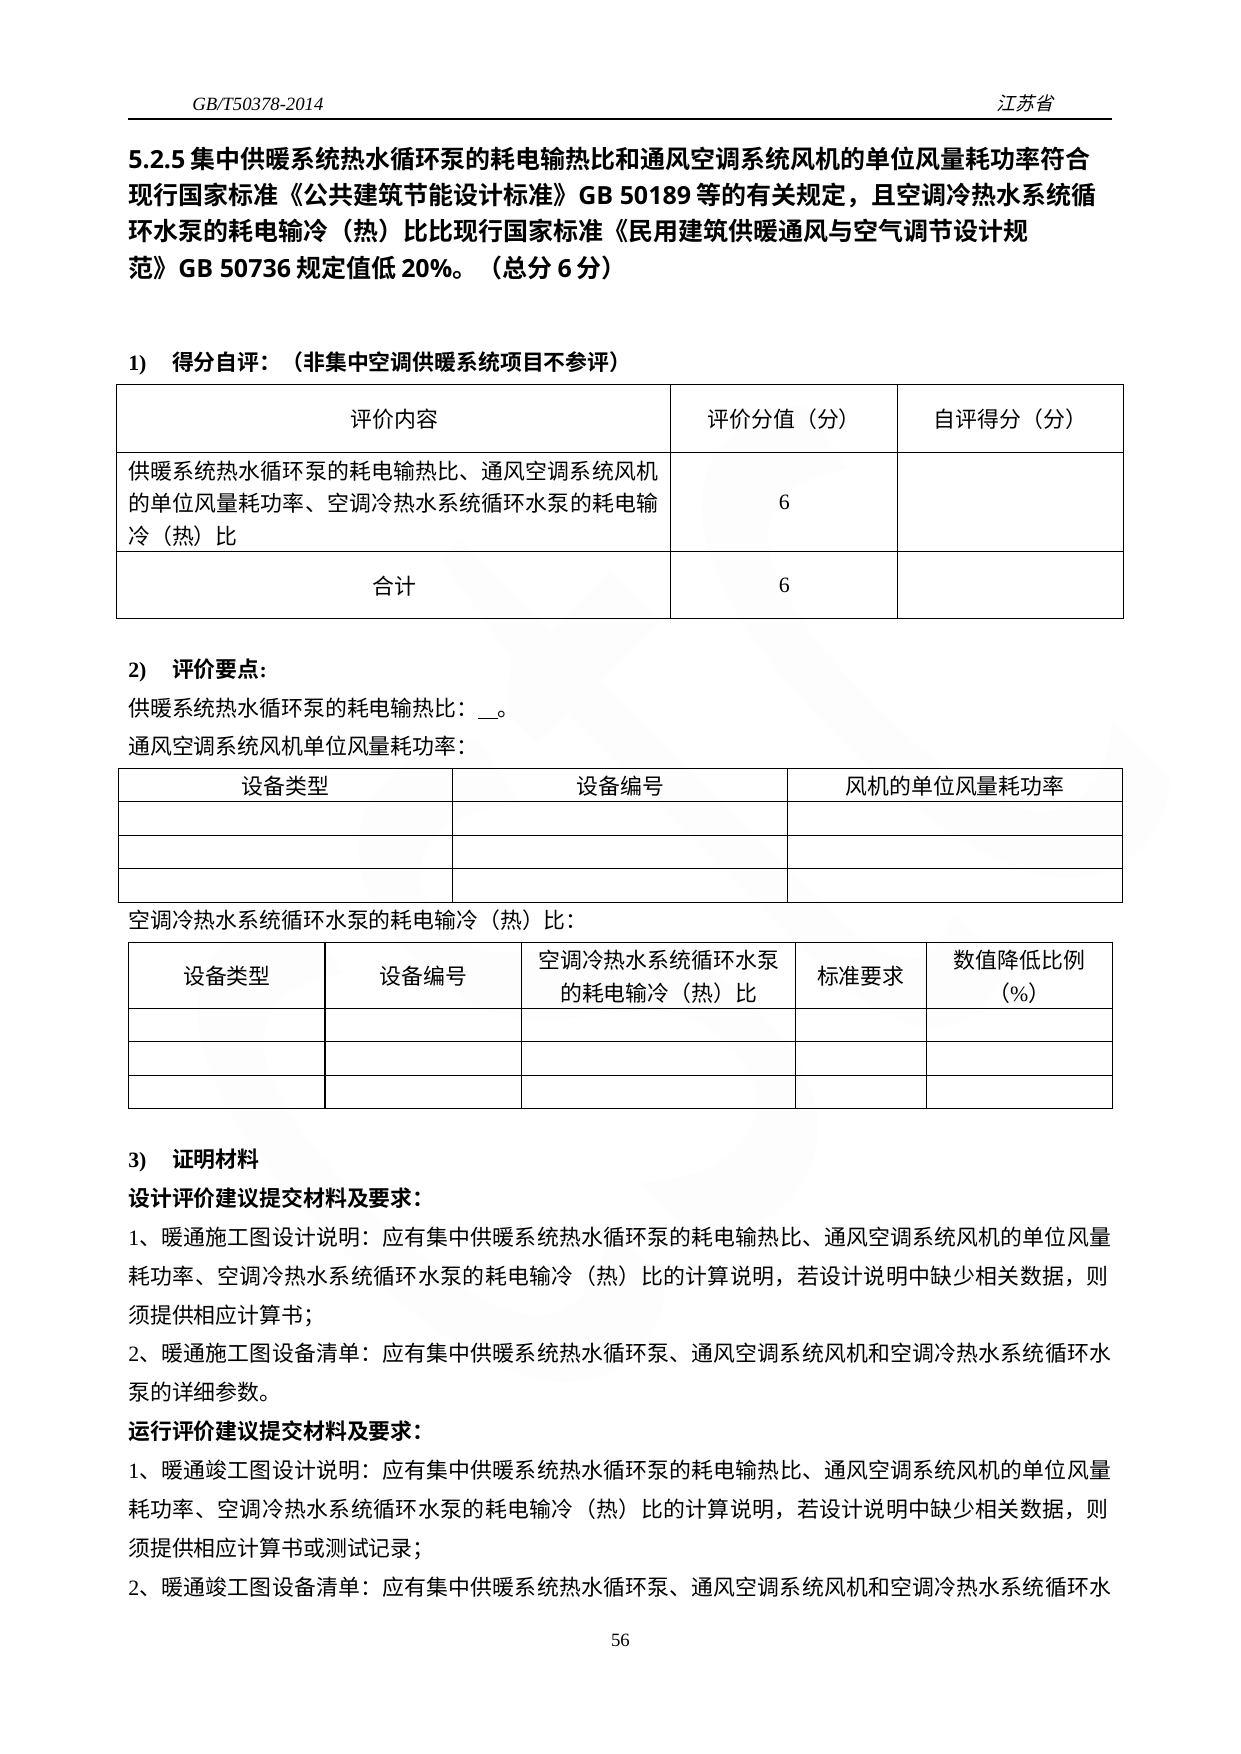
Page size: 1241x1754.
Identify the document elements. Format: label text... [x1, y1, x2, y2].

text 1、暖通施工图设计说明：应有集中供暖系统热水循环泵的耗电输热比、通风空调系统风机的单位风量耗功率、空调冷热水系统循环水泵的耗电输冷（热）比的计算说明，若设计说明中缺少相关数据，则须提供相应计算书； [128, 1219, 1112, 1330]
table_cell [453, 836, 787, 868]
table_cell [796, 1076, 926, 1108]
text 2、暖通施工图设备清单：应有集中供暖系统热水循环泵、通风空调系统风机和空调冷热水系统循环水泵的详细参数。 [128, 1336, 1112, 1407]
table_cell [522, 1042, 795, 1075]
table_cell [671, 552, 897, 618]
text 通风空调系统风机单位风量耗功率： [128, 729, 1112, 761]
text 供暖系统热水循环泵的耗电输热比： 。 [128, 690, 1112, 723]
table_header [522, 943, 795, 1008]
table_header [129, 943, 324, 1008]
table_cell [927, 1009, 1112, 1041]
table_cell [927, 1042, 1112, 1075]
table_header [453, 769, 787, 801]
list 证明材料 [128, 1142, 1112, 1174]
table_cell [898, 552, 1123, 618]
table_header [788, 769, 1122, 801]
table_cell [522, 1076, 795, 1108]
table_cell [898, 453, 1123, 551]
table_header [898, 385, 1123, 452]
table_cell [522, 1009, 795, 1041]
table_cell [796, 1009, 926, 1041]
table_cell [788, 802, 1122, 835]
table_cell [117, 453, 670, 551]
text 运行评价建议提交材料及要求： [128, 1414, 1112, 1446]
text 空调冷热水系统循环水泵的耗电输冷（热）比： [128, 903, 1112, 935]
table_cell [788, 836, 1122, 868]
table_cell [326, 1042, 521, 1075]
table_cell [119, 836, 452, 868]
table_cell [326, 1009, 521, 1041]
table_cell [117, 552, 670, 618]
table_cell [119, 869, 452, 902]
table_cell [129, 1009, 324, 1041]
text 设计评价建议提交材料及要求： [128, 1181, 1112, 1213]
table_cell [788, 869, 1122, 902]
list 得分自评：（非集中空调供暖系统项目不参评） [128, 345, 1112, 377]
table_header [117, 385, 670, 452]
text 1、暖通竣工图设计说明：应有集中供暖系统热水循环泵的耗电输热比、通风空调系统风机的单位风量耗功率、空调冷热水系统循环水泵的耗电输冷（热）比的计算说明，若设计说明中缺少相关数据，则须提供相应计算书或测试记录； [128, 1452, 1112, 1563]
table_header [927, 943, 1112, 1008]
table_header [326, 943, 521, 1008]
list 评价要点: [128, 651, 1112, 684]
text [128, 1569, 1112, 1602]
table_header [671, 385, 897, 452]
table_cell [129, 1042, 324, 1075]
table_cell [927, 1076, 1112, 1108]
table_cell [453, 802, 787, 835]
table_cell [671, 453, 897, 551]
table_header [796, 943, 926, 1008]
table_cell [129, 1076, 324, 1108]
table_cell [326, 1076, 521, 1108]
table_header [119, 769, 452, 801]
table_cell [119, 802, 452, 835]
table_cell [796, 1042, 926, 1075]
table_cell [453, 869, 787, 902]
subtitle 5.2.5集中供暖系统热水循环泵的耗电输热比和通风空调系统风机的单位风量耗功率符合现行国家标准《公共建筑节能设计标准》GB 50189等的有关规定，且空调冷热水系统循环水泵的耗电输冷（热）比比现行国家标准《民用建筑供暖通风与空气调节设计规范》GB 50736规定值低20%。（总分6分） [128, 139, 1112, 284]
